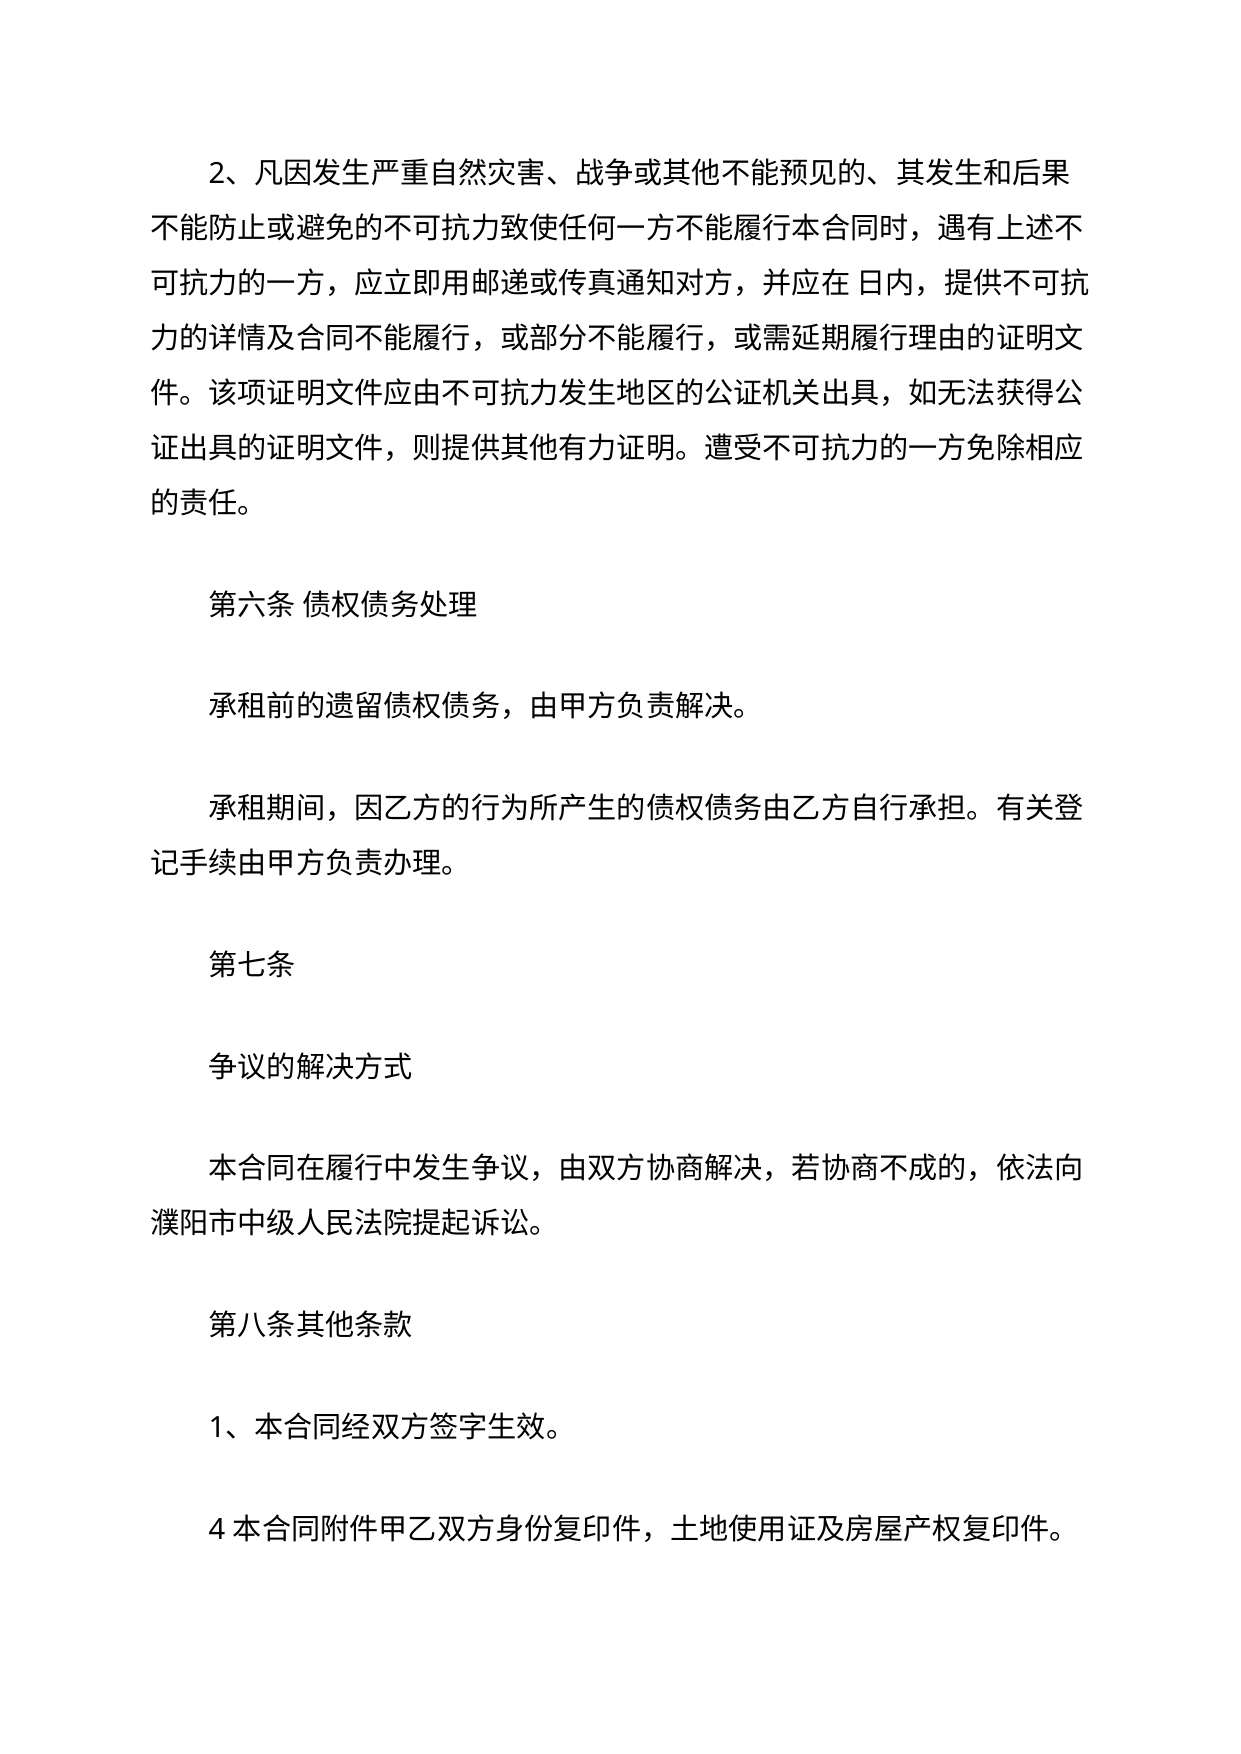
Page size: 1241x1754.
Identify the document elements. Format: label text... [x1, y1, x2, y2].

text 4 本合同附件甲乙双方身份复印件，土地使用证及房屋产权复印件。 [150, 1505, 1090, 1548]
text 第八条其他条款 [150, 1302, 1090, 1344]
text 第七条 [150, 941, 1090, 984]
text 2、凡因发生严重自然灾害、战争或其他不能预见的、其发生和后果不能防止或避免的不可抗力致使任何一方不能履行本合同时，遇有上述不可抗力的一方，应立即用邮递或传真通知对方，并应在 日内，提供不可抗力的详情及合同不能履行，或部分不能履行，或需延期履行理由的证明文件。该项证明文件应由不可抗力发生地区的公证机关出具，如无法获得公证出具的证明文件，则提供其他有力证明。遭受不可抗力的一方免除相应的责任。 [150, 150, 1090, 522]
text 争议的解决方式 [150, 1043, 1090, 1086]
text 承租期间，因乙方的行为所产生的债权债务由乙方自行承担。有关登记手续由甲方负责办理。 [150, 785, 1090, 882]
text 承租前的遗留债权债务，由甲方负责解决。 [150, 683, 1090, 725]
text 第六条 债权债务处理 [150, 581, 1090, 623]
text 本合同在履行中发生争议，由双方协商解决，若协商不成的，依法向濮阳市中级人民法院提起诉讼。 [150, 1145, 1090, 1242]
text 1、本合同经双方签字生效。 [150, 1403, 1090, 1446]
